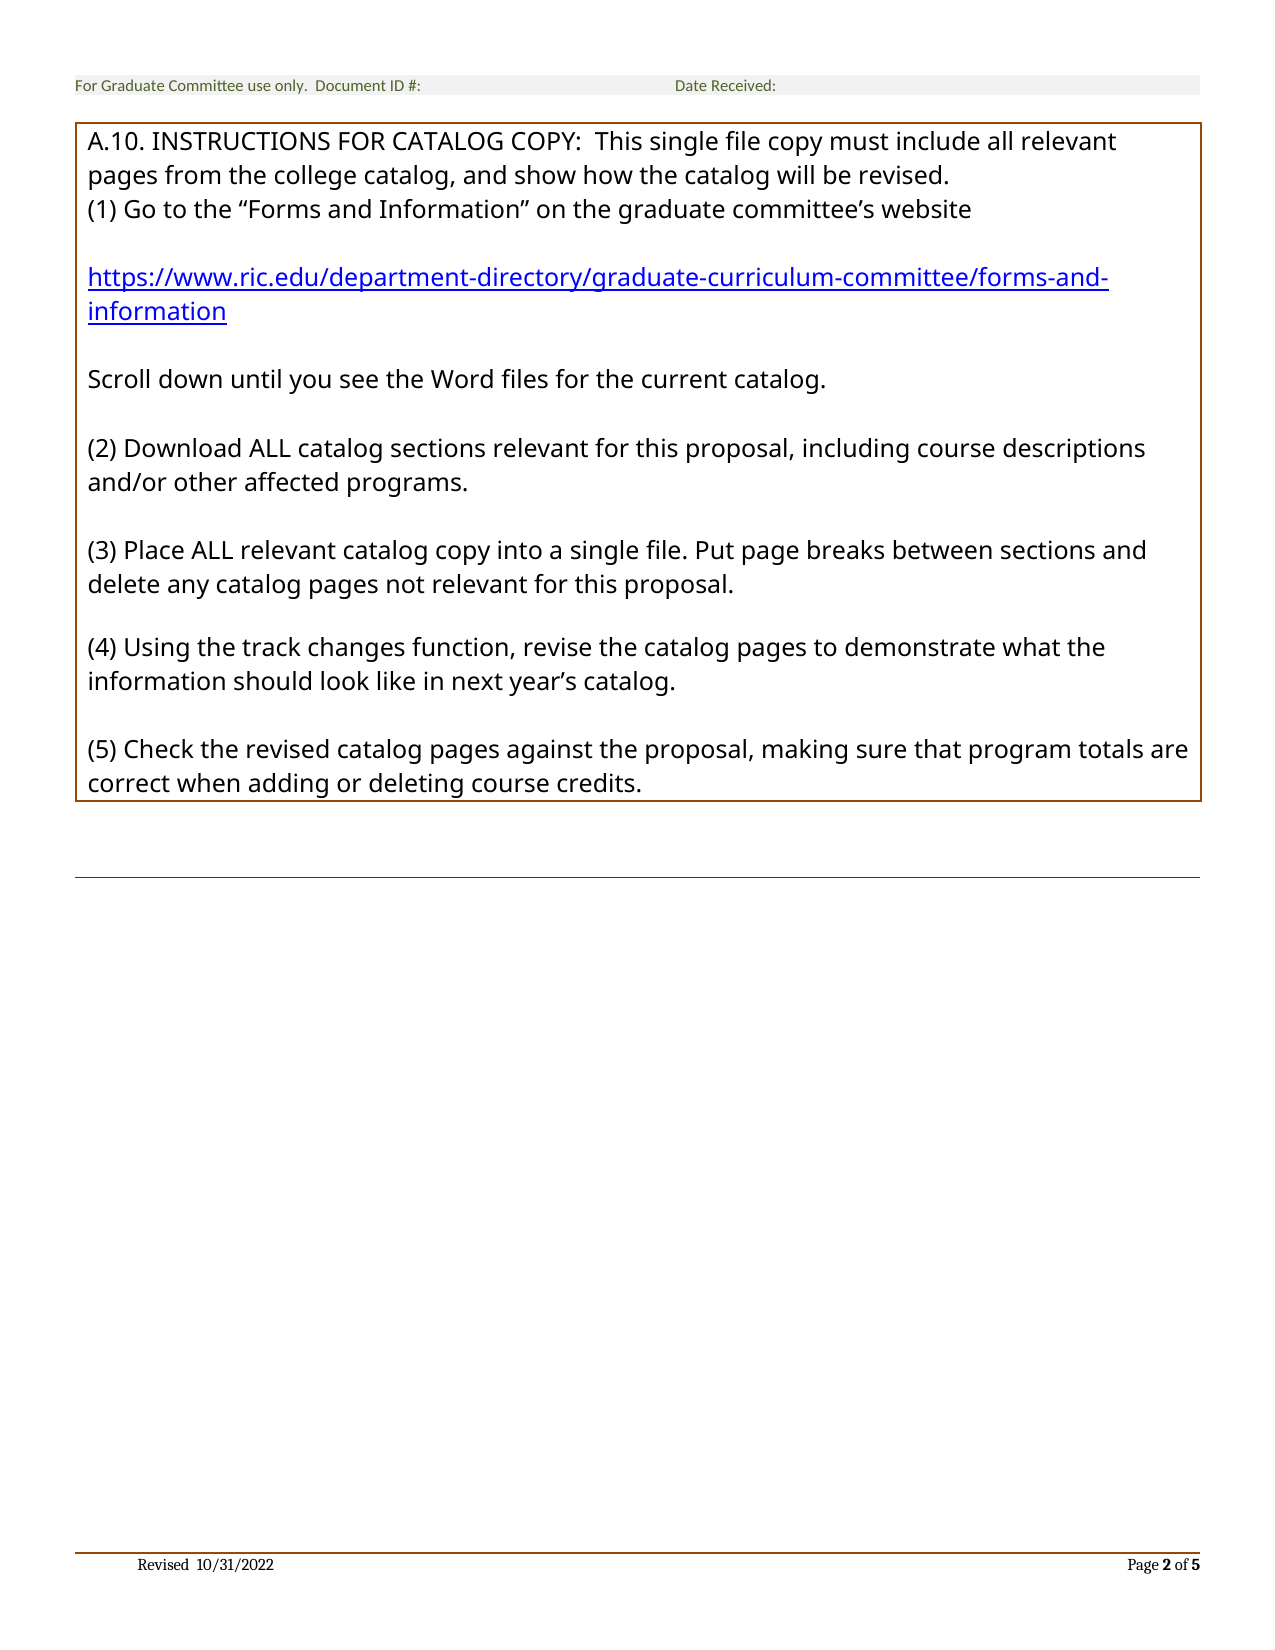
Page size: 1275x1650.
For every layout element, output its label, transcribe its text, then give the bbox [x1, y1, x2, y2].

table_header A.10. INSTRUCTIONS FOR CATALOG COPY: This single file copy must include all relevant pages from the college catalog, and show how the catalog will be revised. (1) Go to the “Forms and Information” on the graduate committee’s website https://www.ric.edu/department-directory/graduate-curriculum-committee/forms-and-information Scroll down until you see the Word files for the current catalog. (2) Download ALL catalog sections relevant for this proposal, including course descriptions and/or other affected programs. (3) Place ALL relevant catalog copy into a single file. Put page breaks between sections and delete any catalog pages not relevant for this proposal. (4) Using the track changes function, revise the catalog pages to demonstrate what the information should look like in next year’s catalog. (5) Check the revised catalog pages against the proposal, making sure that program totals are correct when adding or deleting course credits. [77, 124, 1200, 800]
